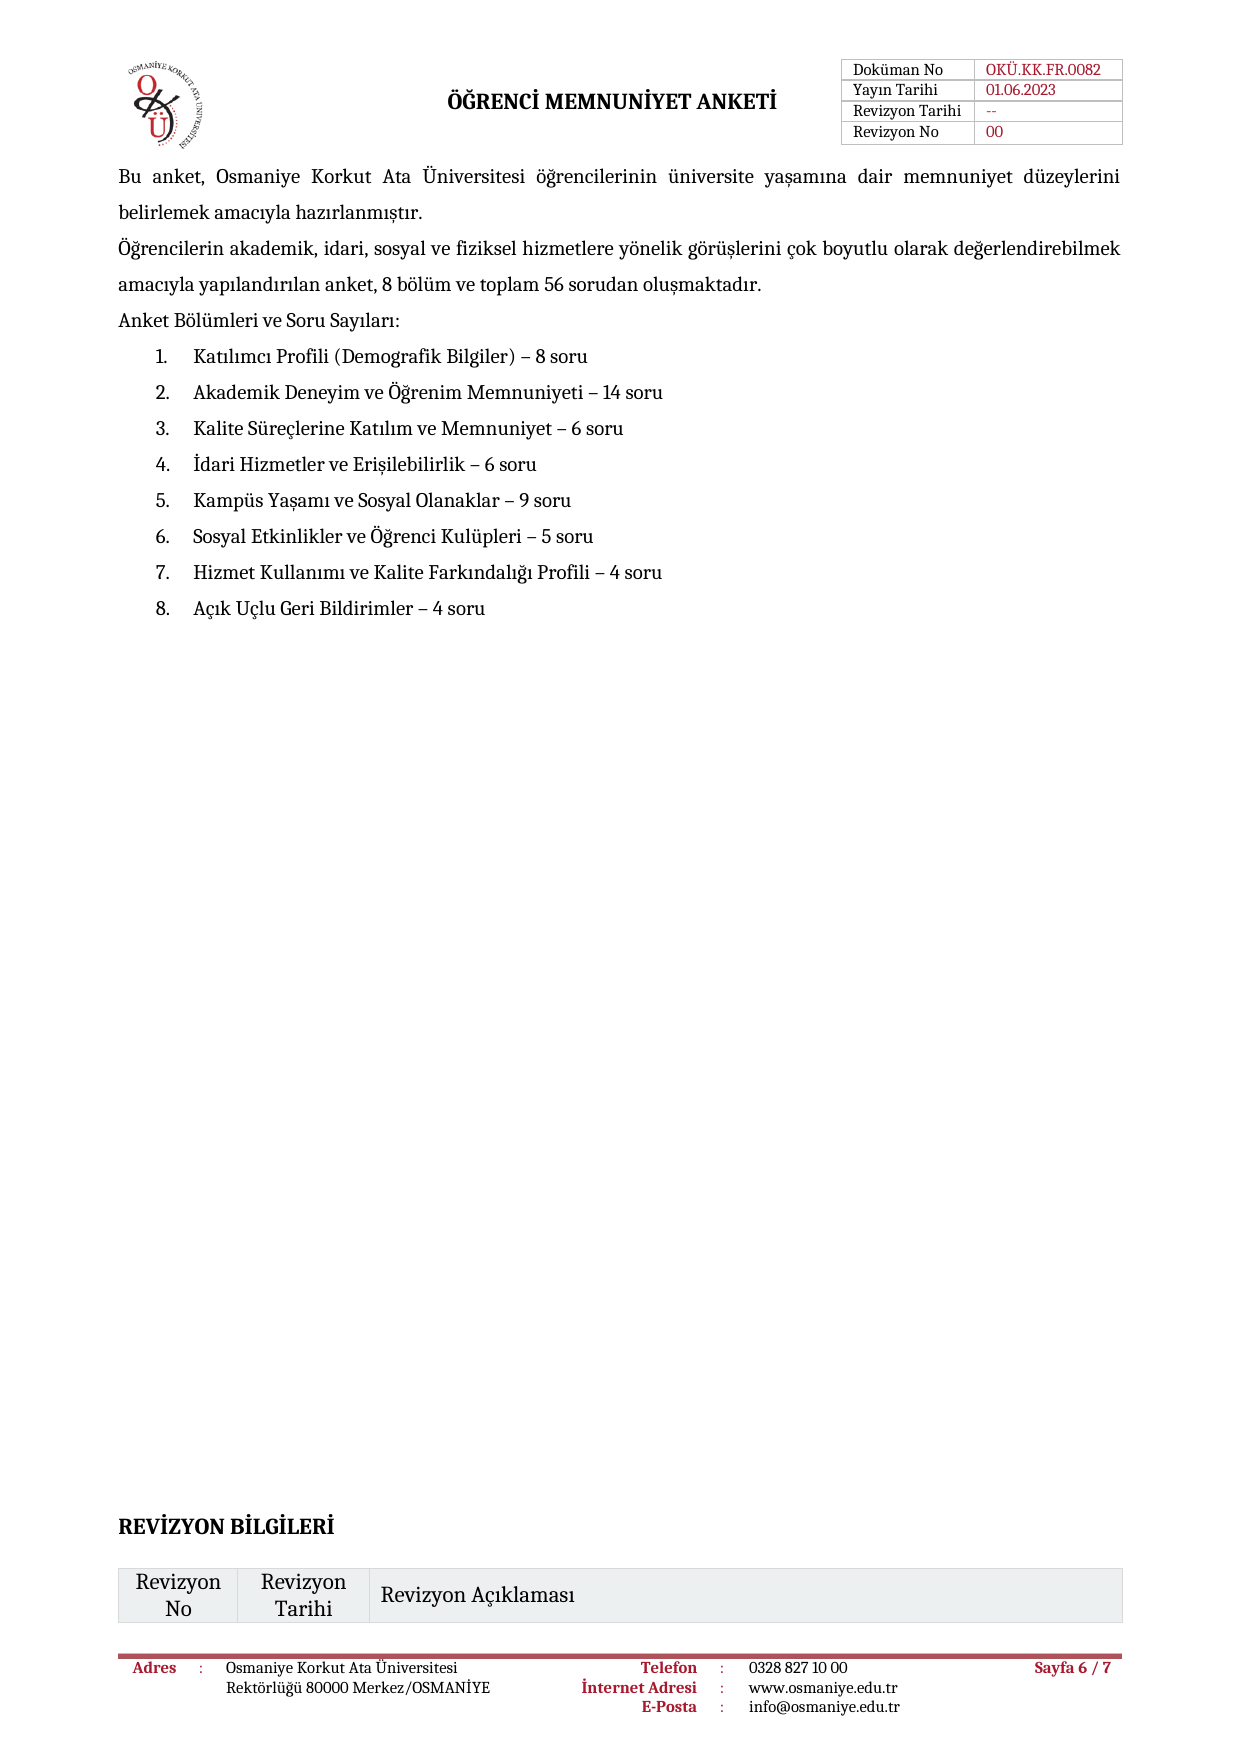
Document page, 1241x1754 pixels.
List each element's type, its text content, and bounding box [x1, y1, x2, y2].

list Kalite Süreçlerine Katılım ve Memnuniyet – 6 soru [156, 417, 1122, 441]
list İdari Hizmetler ve Erişilebilirlik – 6 soru [156, 452, 1122, 476]
text Öğrencilerin akademik, idari, sosyal ve fiziksel hizmetlere yönelik görüşlerini çok boyutlu olarak değerlendirebilmek amacıyla yapılandırılan anket, 8 bölüm ve toplam 56 sorudan oluşmaktadır. [118, 237, 1122, 297]
text Bu anket, Osmaniye Korkut Ata Üniversitesi öğrencilerinin üniversite yaşamına dair memnuniyet düzeylerini belirlemek amacıyla hazırlanmıştır. [118, 165, 1122, 225]
text Anket Bölümleri ve Soru Sayıları: [118, 309, 1122, 333]
table_header Revizyon Tarihi [238, 1569, 369, 1622]
picture [128, 61, 203, 149]
table_header Revizyon Açıklaması [370, 1569, 1122, 1622]
list Kampüs Yaşamı ve Sosyal Olanaklar – 9 soru [156, 488, 1122, 512]
table_header Revizyon No [119, 1569, 237, 1622]
list Katılımcı Profili (Demografik Bilgiler) – 8 soru [156, 345, 1122, 369]
text REVİZYON BİLGİLERİ [118, 1514, 1122, 1540]
list Hizmet Kullanımı ve Kalite Farkındalığı Profili – 4 soru [156, 560, 1122, 584]
list Sosyal Etkinlikler ve Öğrenci Kulüpleri – 5 soru [156, 524, 1122, 548]
list Açık Uçlu Geri Bildirimler – 4 soru [156, 596, 1122, 620]
list Akademik Deneyim ve Öğrenim Memnuniyeti – 14 soru [156, 381, 1122, 404]
